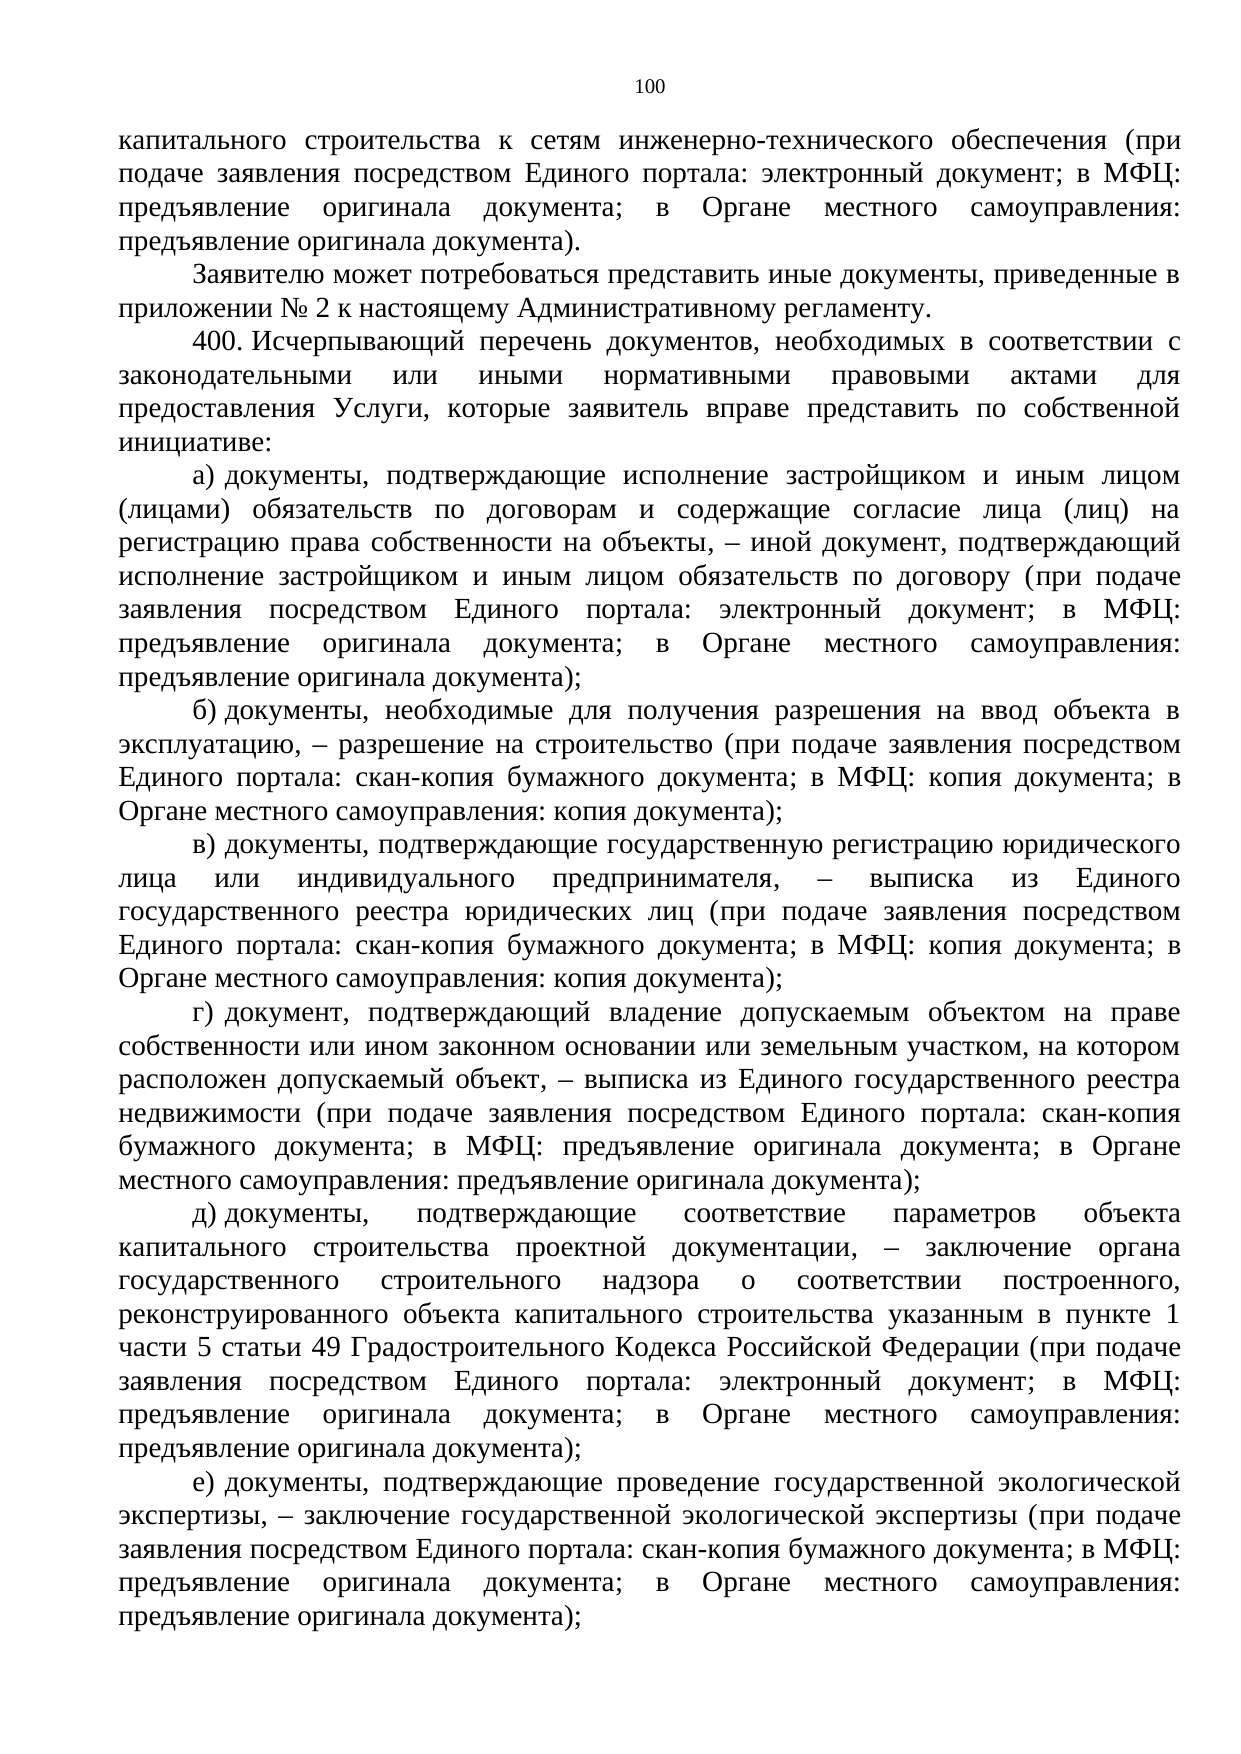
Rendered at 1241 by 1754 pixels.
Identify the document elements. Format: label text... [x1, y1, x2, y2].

list документы, подтверждающие соответствие параметров объекта капитального строительства проектной документации, – заключение органа государственного строительного надзора о соответствии построенного, реконструированного объекта капитального строительства указанным в пункте 1 части 5 статьи 49 Градостроительного Кодекса Российской Федерации (при подаче заявления посредством Единого портала: электронный документ; в МФЦ: предъявление оригинала документа; в Органе местного самоуправления: предъявление оригинала документа); [118, 1195, 1181, 1464]
list Исчерпывающий перечень документов, необходимых в соответствии с законодательными или иными нормативными правовыми актами для предоставления Услуги, которые заявитель вправе представить по собственной инициативе: [118, 323, 1181, 457]
list документ, подтверждающий владение допускаемым объектом на праве собственности или ином законном основании или земельным участком, на котором расположен допускаемый объект, – выписка из Единого государственного реестра недвижимости (при подаче заявления посредством Единого портала: скан-копия бумажного документа; в МФЦ: предъявление оригинала документа; в Органе местного самоуправления: предъявление оригинала документа); [118, 994, 1181, 1195]
list документы, подтверждающие проведение государственной экологической экспертизы, – заключение государственной экологической экспертизы (при подаче заявления посредством Единого портала: скан-копия бумажного документа; в МФЦ: предъявление оригинала документа; в Органе местного самоуправления: предъявление оригинала документа); [118, 1464, 1181, 1631]
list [118, 122, 1181, 256]
text Заявителю может потребоваться представить иные документы, приведенные в приложении № 2 к настоящему Административному регламенту. [118, 256, 1181, 323]
list документы, подтверждающие исполнение застройщиком и иным лицом (лицами) обязательств по договорам и содержащие согласие лица (лиц) на регистрацию права собственности на объекты, – иной документ, подтверждающий исполнение застройщиком и иным лицом обязательств по договору (при подаче заявления посредством Единого портала: электронный документ; в МФЦ: предъявление оригинала документа; в Органе местного самоуправления: предъявление оригинала документа); [118, 457, 1181, 692]
list документы, необходимые для получения разрешения на ввод объекта в эксплуатацию, – разрешение на строительство (при подаче заявления посредством Единого портала: скан-копия бумажного документа; в МФЦ: копия документа; в Органе местного самоуправления: копия документа); [118, 692, 1181, 826]
list документы, подтверждающие государственную регистрацию юридического лица или индивидуального предпринимателя, – выписка из Единого государственного реестра юридических лиц (при подаче заявления посредством Единого портала: скан-копия бумажного документа; в МФЦ: копия документа; в Органе местного самоуправления: копия документа); [118, 826, 1181, 994]
